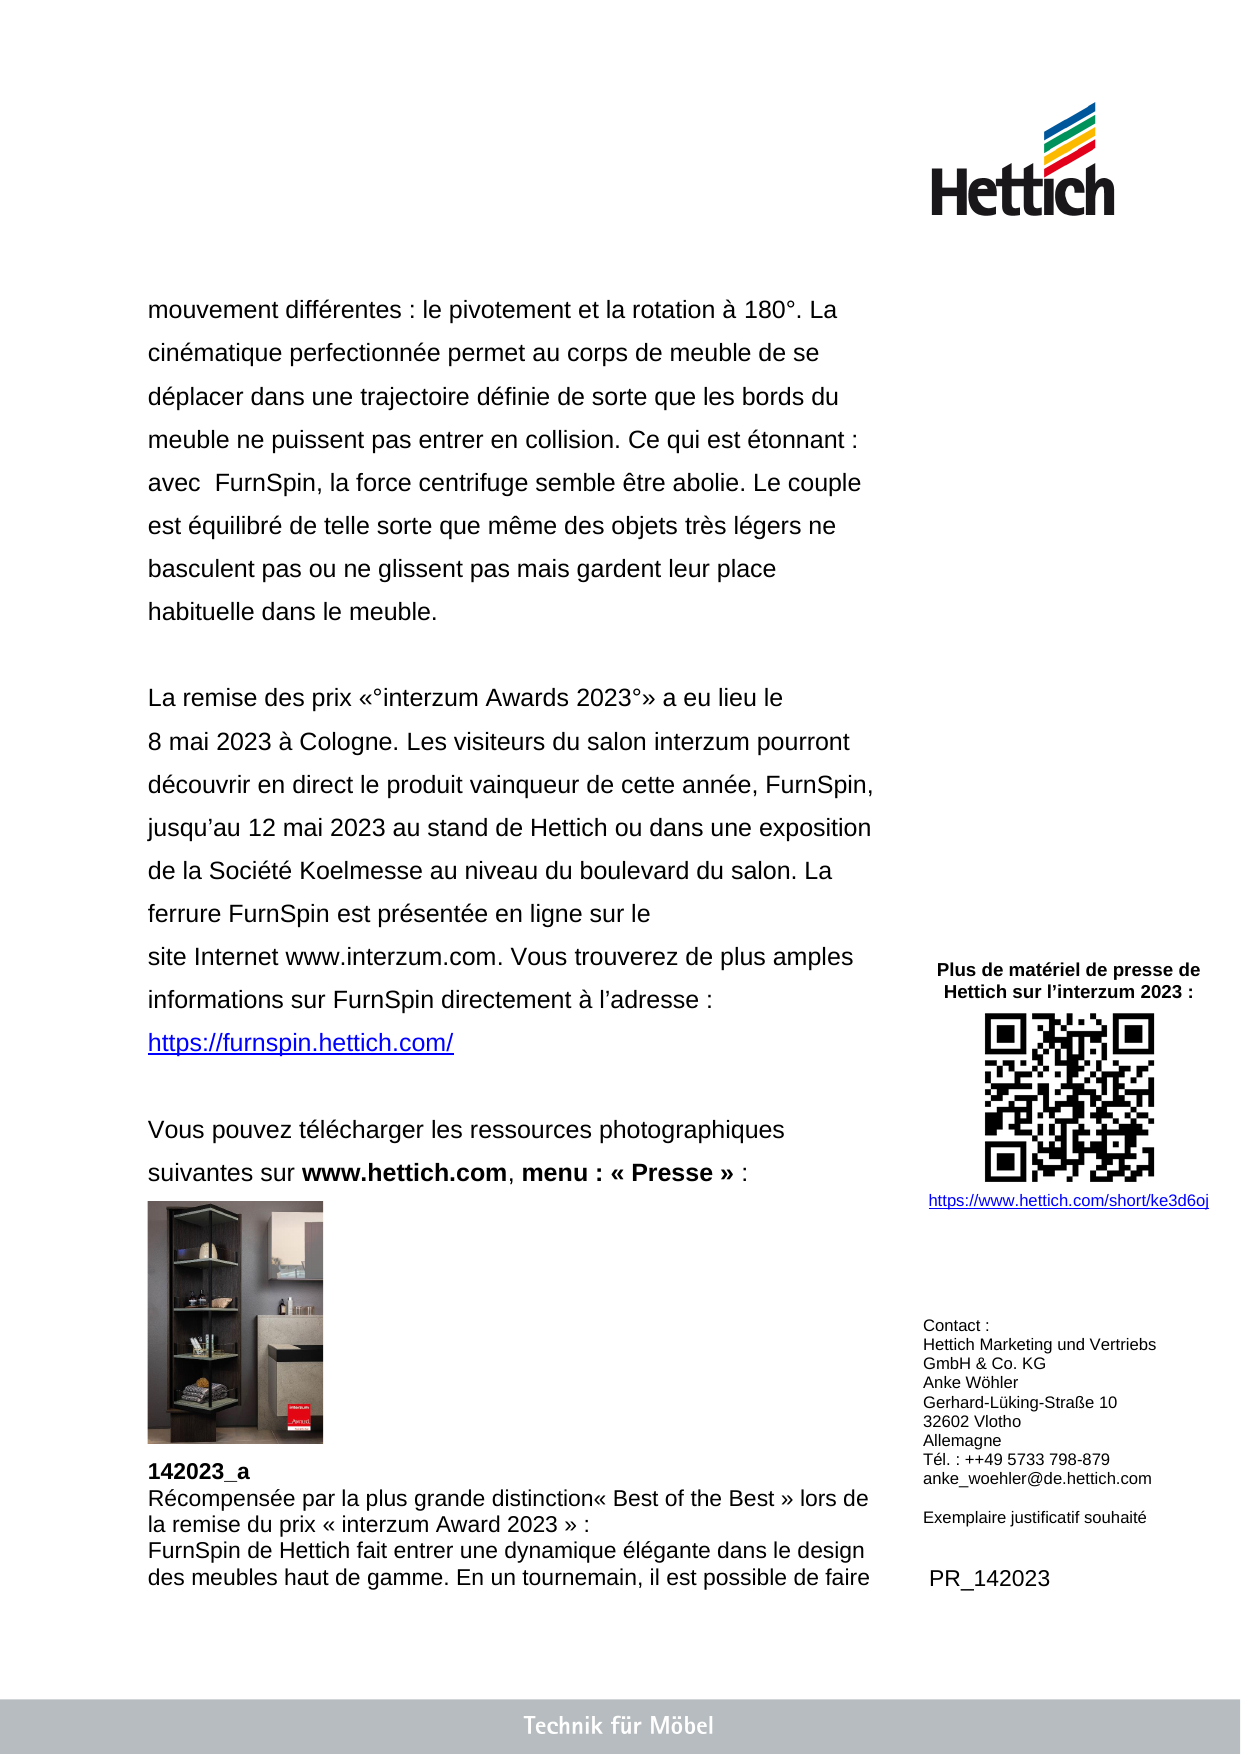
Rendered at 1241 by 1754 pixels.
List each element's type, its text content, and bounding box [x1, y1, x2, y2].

picture [0, 21, 1239, 278]
picture [147, 1201, 324, 1444]
text Vous pouvez télécharger les ressources photographiques suivantes sur www.hettich.com, menu : « Presse » : [148, 1115, 886, 1187]
text Récompensée par la plus grande distinction« Best of the Best » lors de la remise du prix « interzum Award 2023 » : [148, 1485, 886, 1537]
text 142023_a [148, 1458, 886, 1485]
picture [0, 1636, 1241, 1754]
text La remise des prix «°interzum Awards 2023°» a eu lieu le 8 mai 2023 à Cologne. Les visiteurs du salon interzum pourront découvrir en direct le produit vainqueur de cette année, FurnSpin, jusqu’au 12 mai 2023 au stand de Hettich ou dans une exposition de la Société Koelmesse au niveau du boulevard du salon. La ferrure FurnSpin est présentée en ligne sur le site Internet www.interzum.com. Vous trouverez de plus amples informations sur FurnSpin directement à l’adresse : https://furnspin.hettich.com/ [148, 683, 886, 1057]
